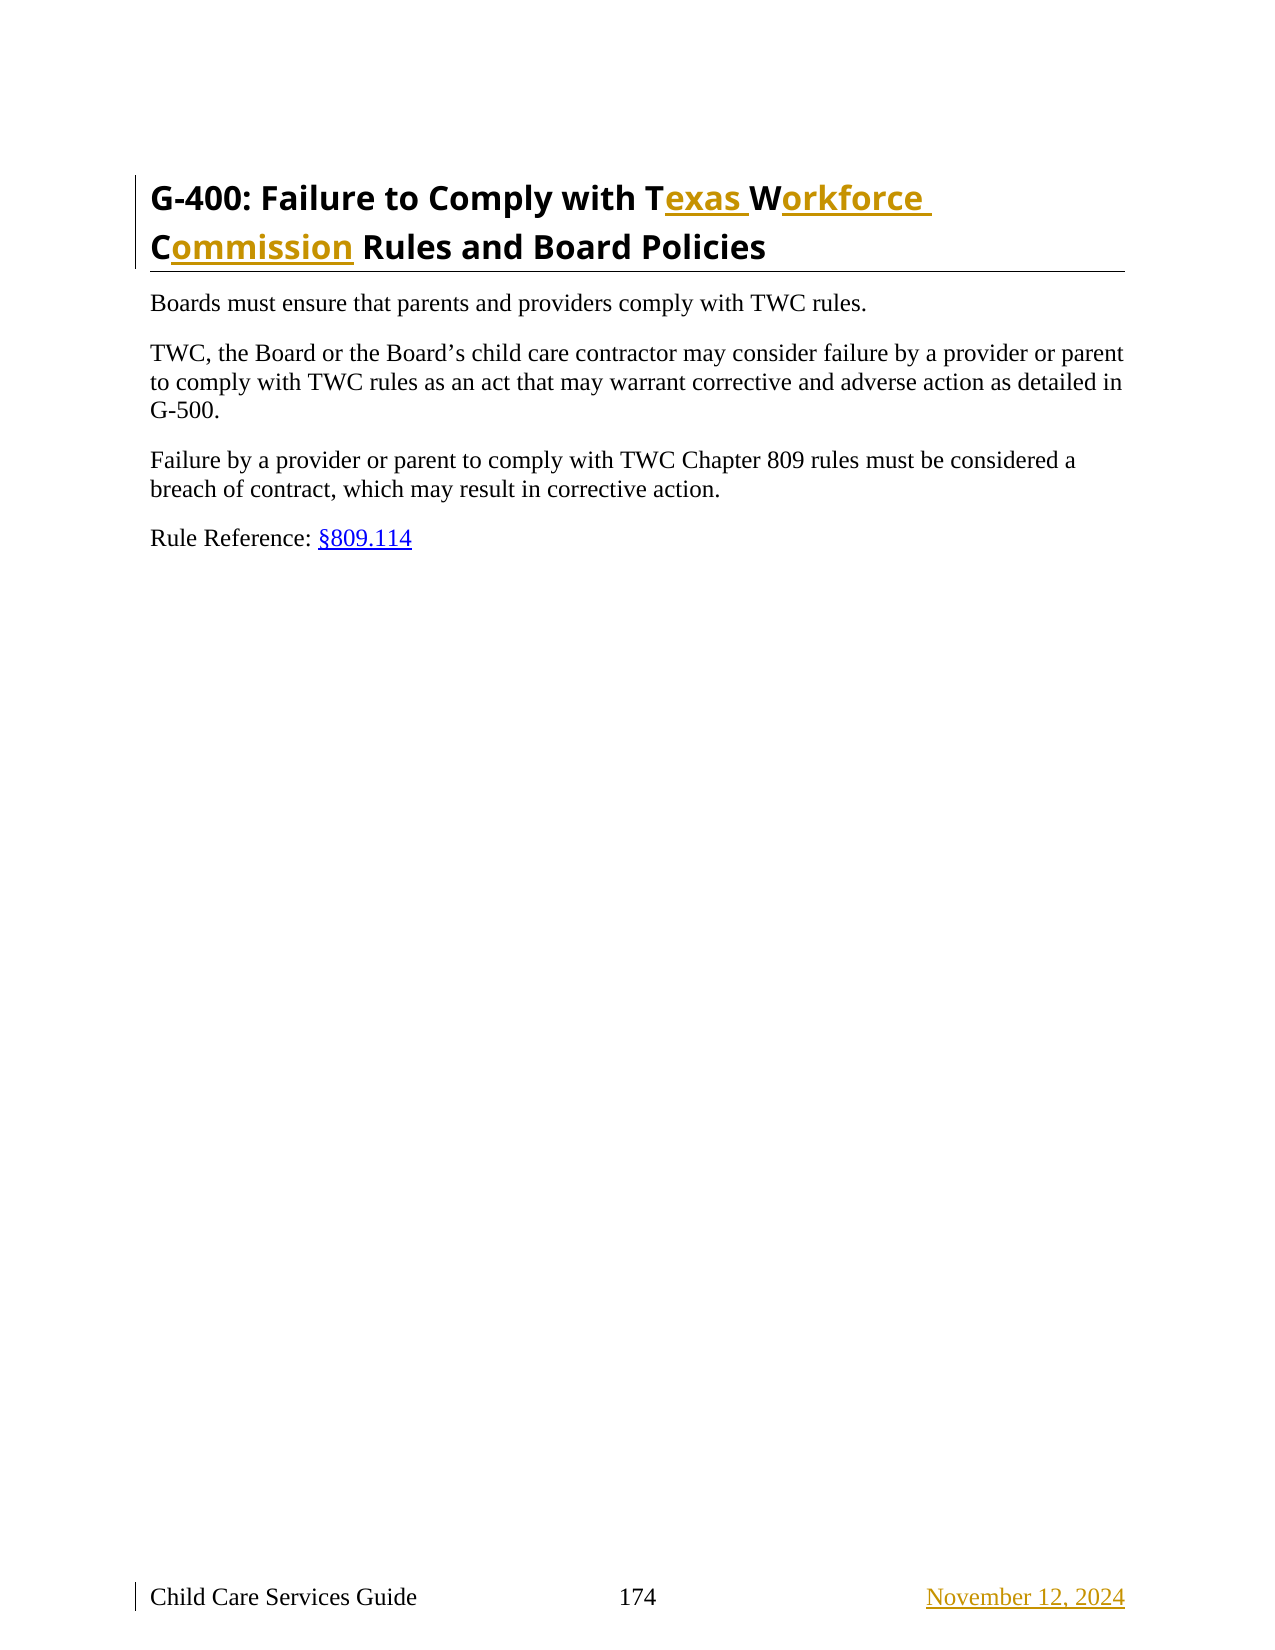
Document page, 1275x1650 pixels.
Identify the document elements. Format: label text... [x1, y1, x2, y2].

text Boards must ensure that parents and providers comply with TWC rules. [150, 288, 1125, 317]
text Rule Reference: §809.114 [150, 523, 1125, 552]
text Failure by a provider or parent to comply with TWC Chapter 809 rules must be considered a breach of contract, which may result in corrective action. [150, 445, 1125, 503]
text TWC, the Board or the Board’s child care contractor may consider failure by a provider or parent to comply with TWC rules as an act that may warrant corrective and adverse action as detailed in G-500. [150, 338, 1125, 424]
subtitle G-400: Failure to Comply with TWC Rules and Board Policies [150, 175, 1125, 271]
